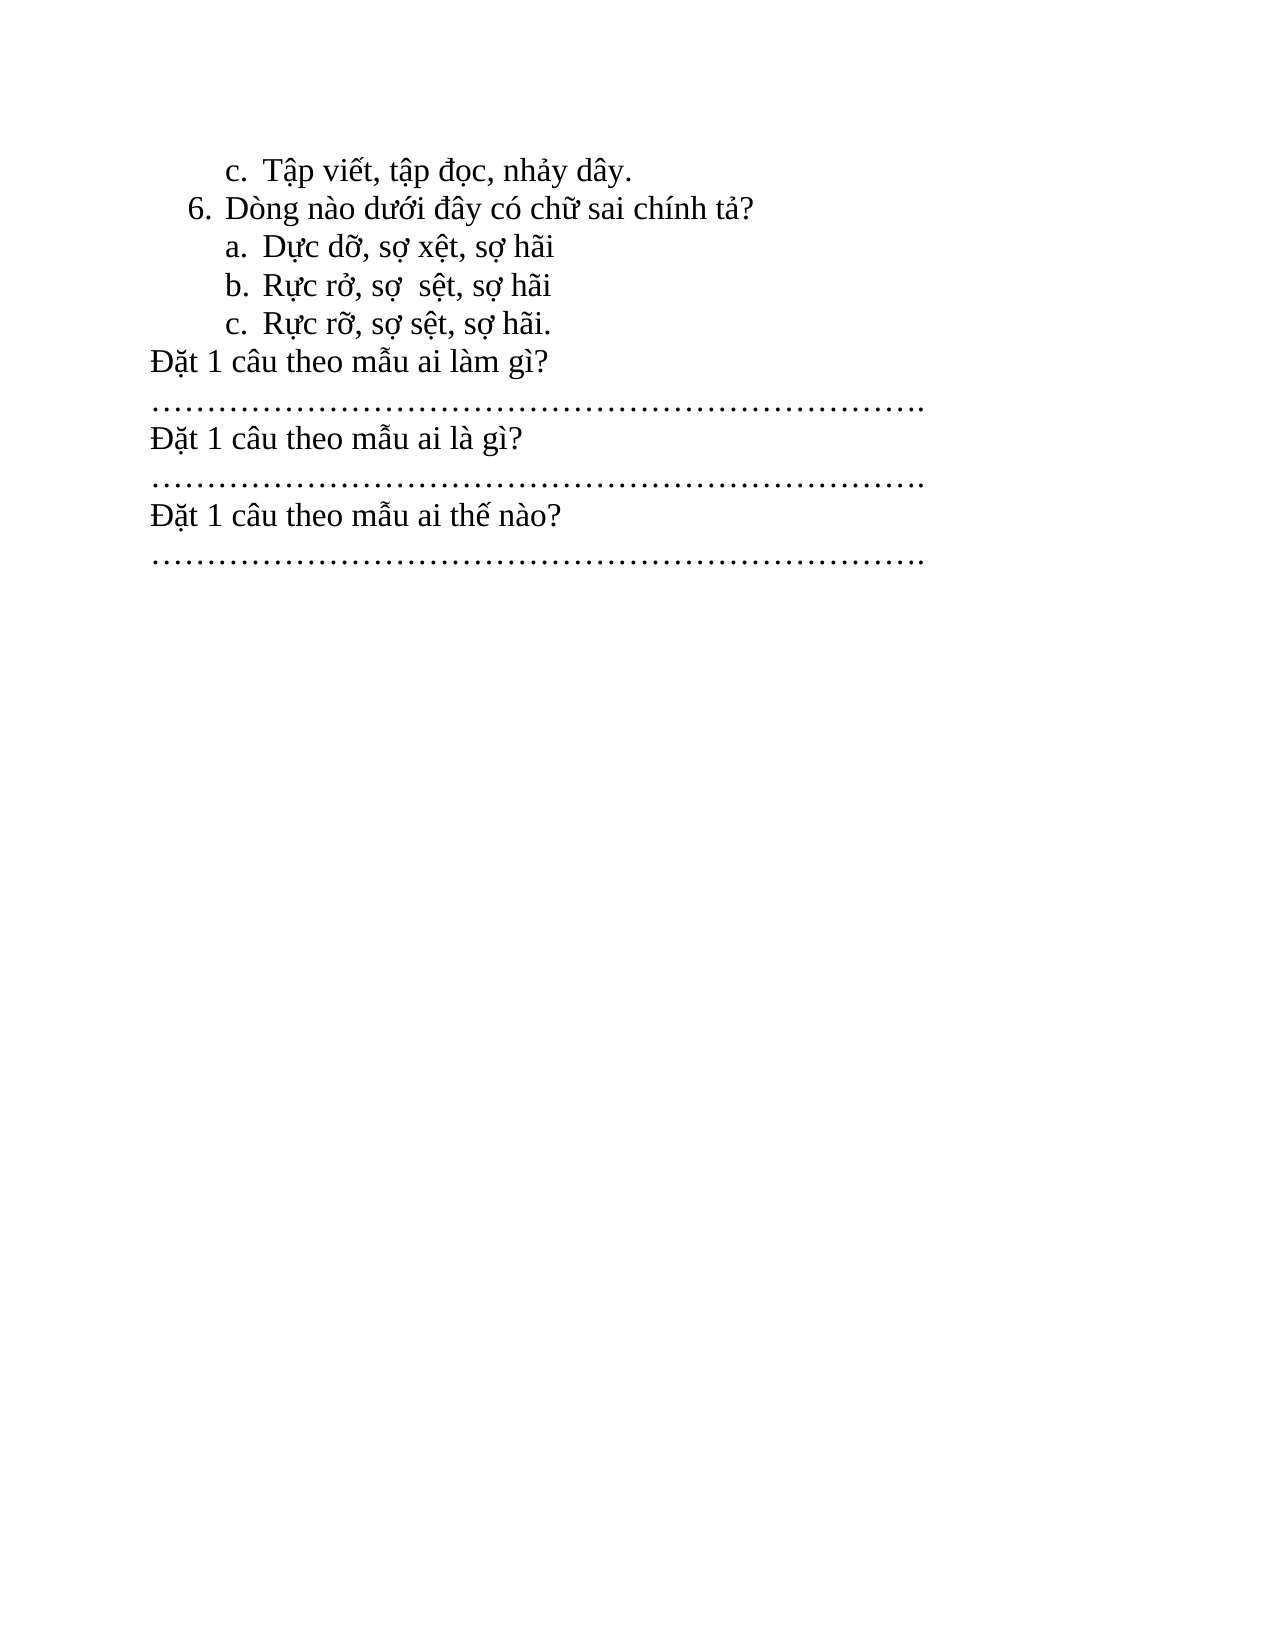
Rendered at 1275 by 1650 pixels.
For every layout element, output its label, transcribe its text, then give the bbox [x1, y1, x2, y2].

list Rực rở, sợ sệt, sợ hãi [225, 265, 1125, 303]
list Tập viết, tập đọc, nhảy dây. [225, 150, 1125, 188]
text Đặt 1 câu theo mẫu ai làm gì?……………………………………………………………. [150, 342, 1125, 418]
list Dòng nào dưới đây có chữ sai chính tả? [187, 188, 1125, 227]
text Đặt 1 câu theo mẫu ai thế nào?……………………………………………………………. [150, 495, 1125, 572]
text Đặt 1 câu theo mẫu ai là gì?……………………………………………………………. [150, 418, 1125, 495]
list Rực rỡ, sợ sệt, sợ hãi. [225, 303, 1125, 342]
list Dực dỡ, sợ xệt, sợ hãi [225, 227, 1125, 265]
